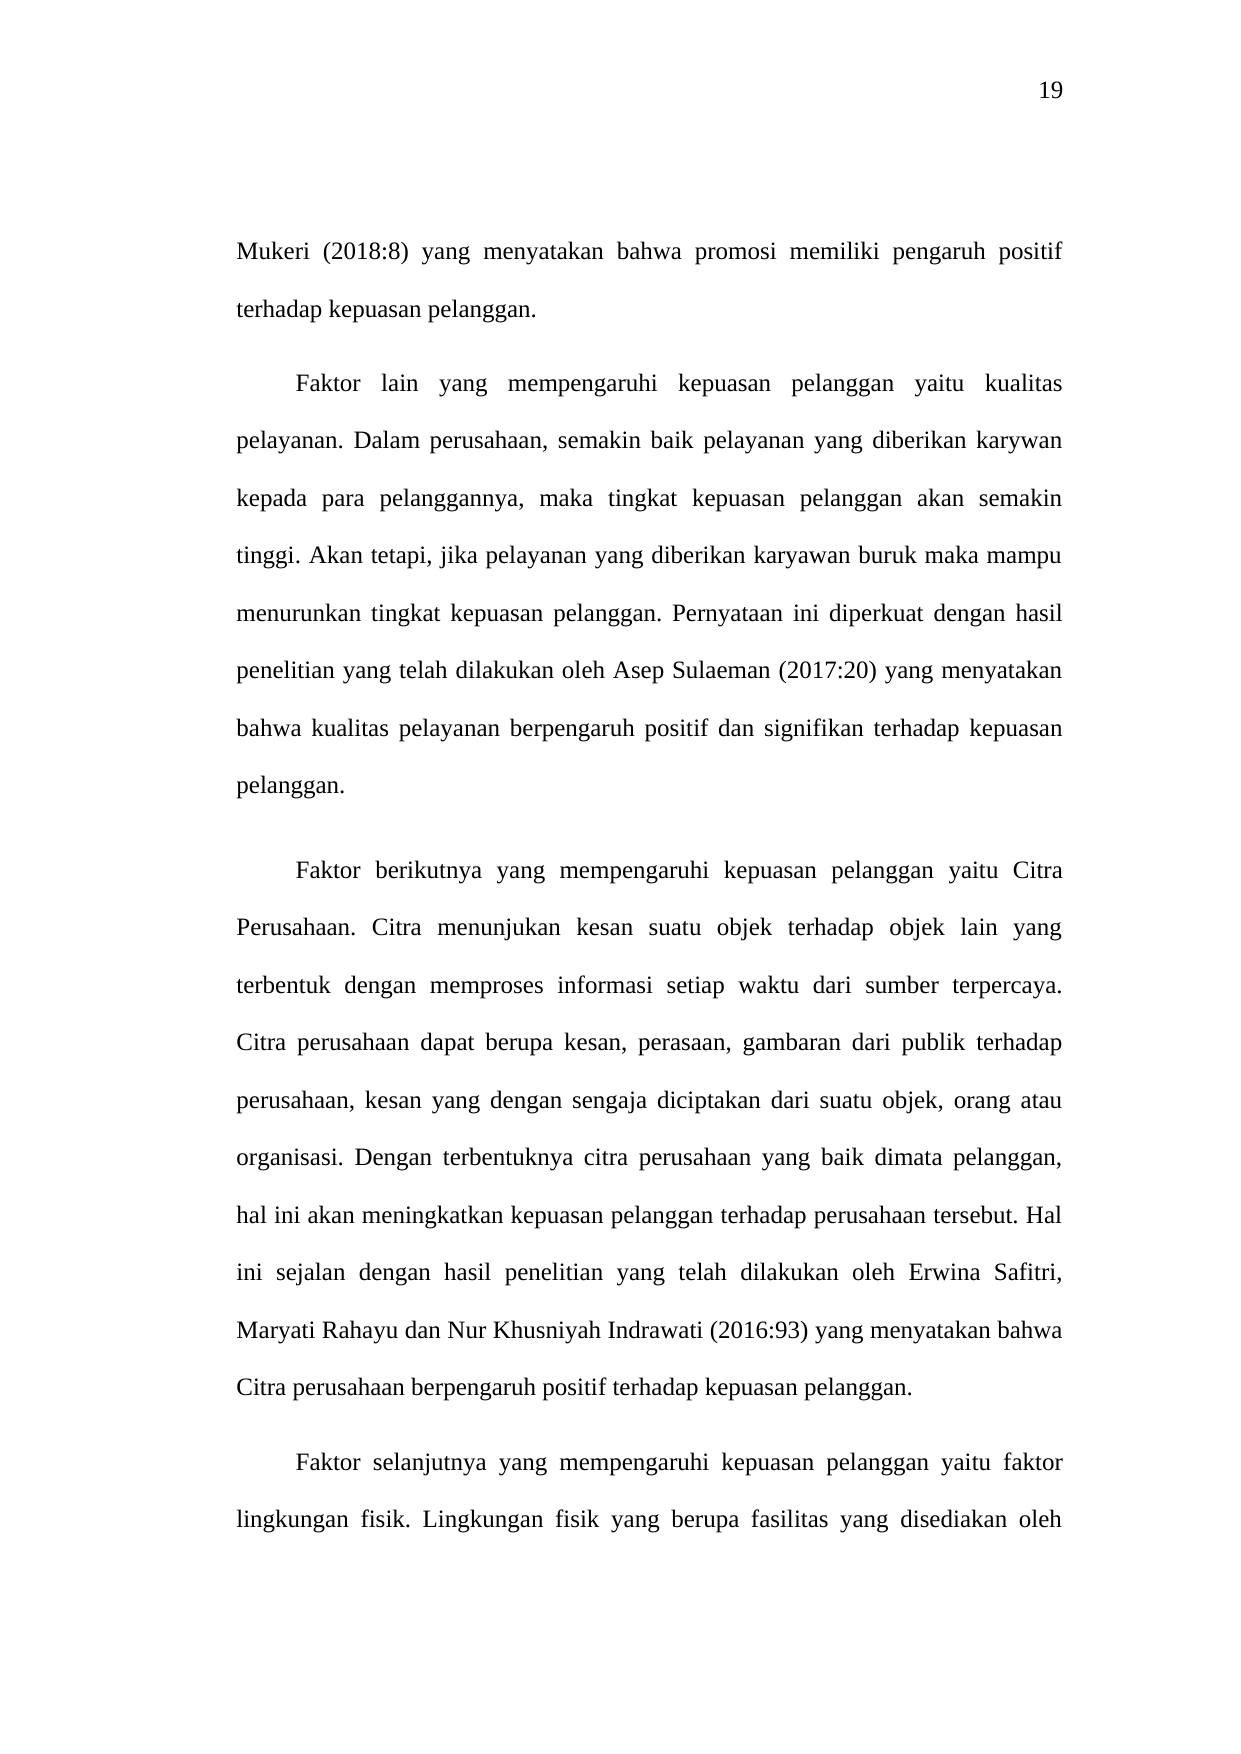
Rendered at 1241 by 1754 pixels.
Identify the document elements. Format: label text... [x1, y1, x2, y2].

text Faktor berikutnya yang mempengaruhi kepuasan pelanggan yaitu Citra Perusahaan. Citra menunjukan kesan suatu objek terhadap objek lain yang terbentuk dengan memproses informasi setiap waktu dari sumber terpercaya. Citra perusahaan dapat berupa kesan, perasaan, gambaran dari publik terhadap perusahaan, kesan yang dengan sengaja diciptakan dari suatu objek, orang atau organisasi. Dengan terbentuknya citra perusahaan yang baik dimata pelanggan, hal ini akan meningkatkan kepuasan pelanggan terhadap perusahaan tersebut. Hal ini sejalan dengan hasil penelitian yang telah dilakukan oleh Erwina Safitri, Maryati Rahayu dan Nur Khusniyah Indrawati (2016:93) yang menyatakan bahwa Citra perusahaan berpengaruh positif terhadap kepuasan pelanggan. [236, 855, 1063, 1401]
text Faktor lain yang mempengaruhi kepuasan pelanggan yaitu kualitas pelayanan. Dalam perusahaan, semakin baik pelayanan yang diberikan karywan kepada para pelanggannya, maka tingkat kepuasan pelanggan akan semakin tinggi. Akan tetapi, jika pelayanan yang diberikan karyawan buruk maka mampu menurunkan tingkat kepuasan pelanggan. Pernyataan ini diperkuat dengan hasil penelitian yang telah dilakukan oleh Asep Sulaeman (2017:20) yang menyatakan bahwa kualitas pelayanan berpengaruh positif dan signifikan terhadap kepuasan pelanggan. [236, 368, 1063, 799]
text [236, 236, 1063, 322]
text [236, 1447, 1063, 1533]
